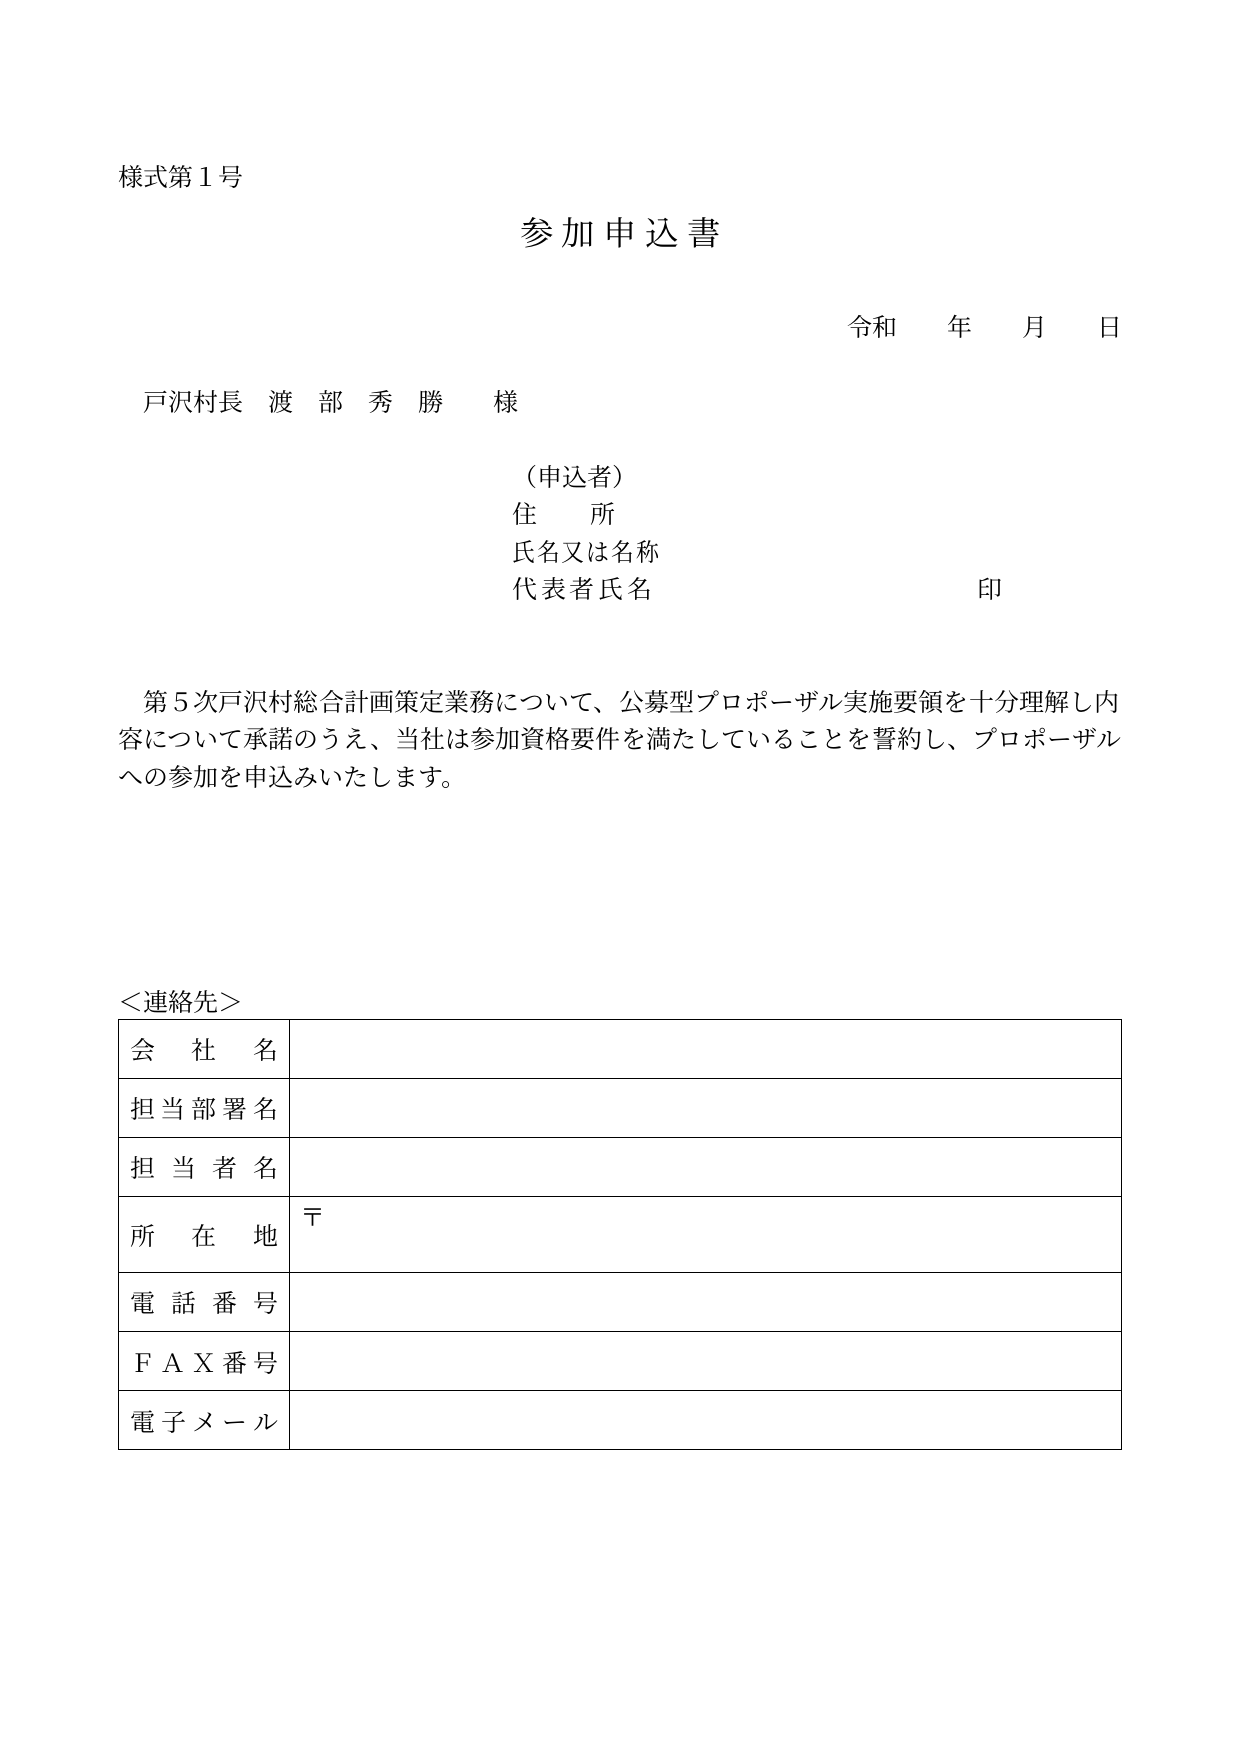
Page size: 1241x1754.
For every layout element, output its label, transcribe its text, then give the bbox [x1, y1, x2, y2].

text 代表者氏名 印 [487, 569, 1122, 606]
table_cell 担当者名 [119, 1138, 289, 1196]
text 氏名又は名称 [487, 531, 1122, 569]
text 住所 [487, 494, 1122, 531]
table_cell ＦＡＸ番号 [119, 1332, 289, 1390]
table_cell 担当部署名 [119, 1079, 289, 1137]
table_cell [290, 1079, 1121, 1137]
text 令和 年 月 日 [118, 306, 1122, 344]
text 第５次戸沢村総合計画策定業務について、公募型プロポーザル実施要領を十分理解し内容について承諾のうえ、当社は参加資格要件を満たしていることを誓約し、プロポーザルへの参加を申込みいたします。 [118, 681, 1122, 794]
text （申込者） [487, 456, 1122, 494]
table_cell [290, 1391, 1121, 1449]
table_cell [290, 1273, 1121, 1331]
table_cell 電話番号 [119, 1273, 289, 1331]
table_header [290, 1020, 1121, 1078]
table_cell 所在地 [119, 1197, 289, 1272]
table_cell [290, 1332, 1121, 1390]
table_cell 〒 [290, 1197, 1121, 1272]
table_header 会社名 [119, 1020, 289, 1078]
text ＜連絡先＞ [118, 981, 1122, 1019]
text 参 加 申 込 書 [118, 194, 1122, 269]
table_cell 電子メール [119, 1391, 289, 1449]
text 様式第１号 [118, 156, 1122, 194]
text 戸沢村長 渡 部 秀 勝 様 [118, 381, 1122, 419]
table_cell [290, 1138, 1121, 1196]
